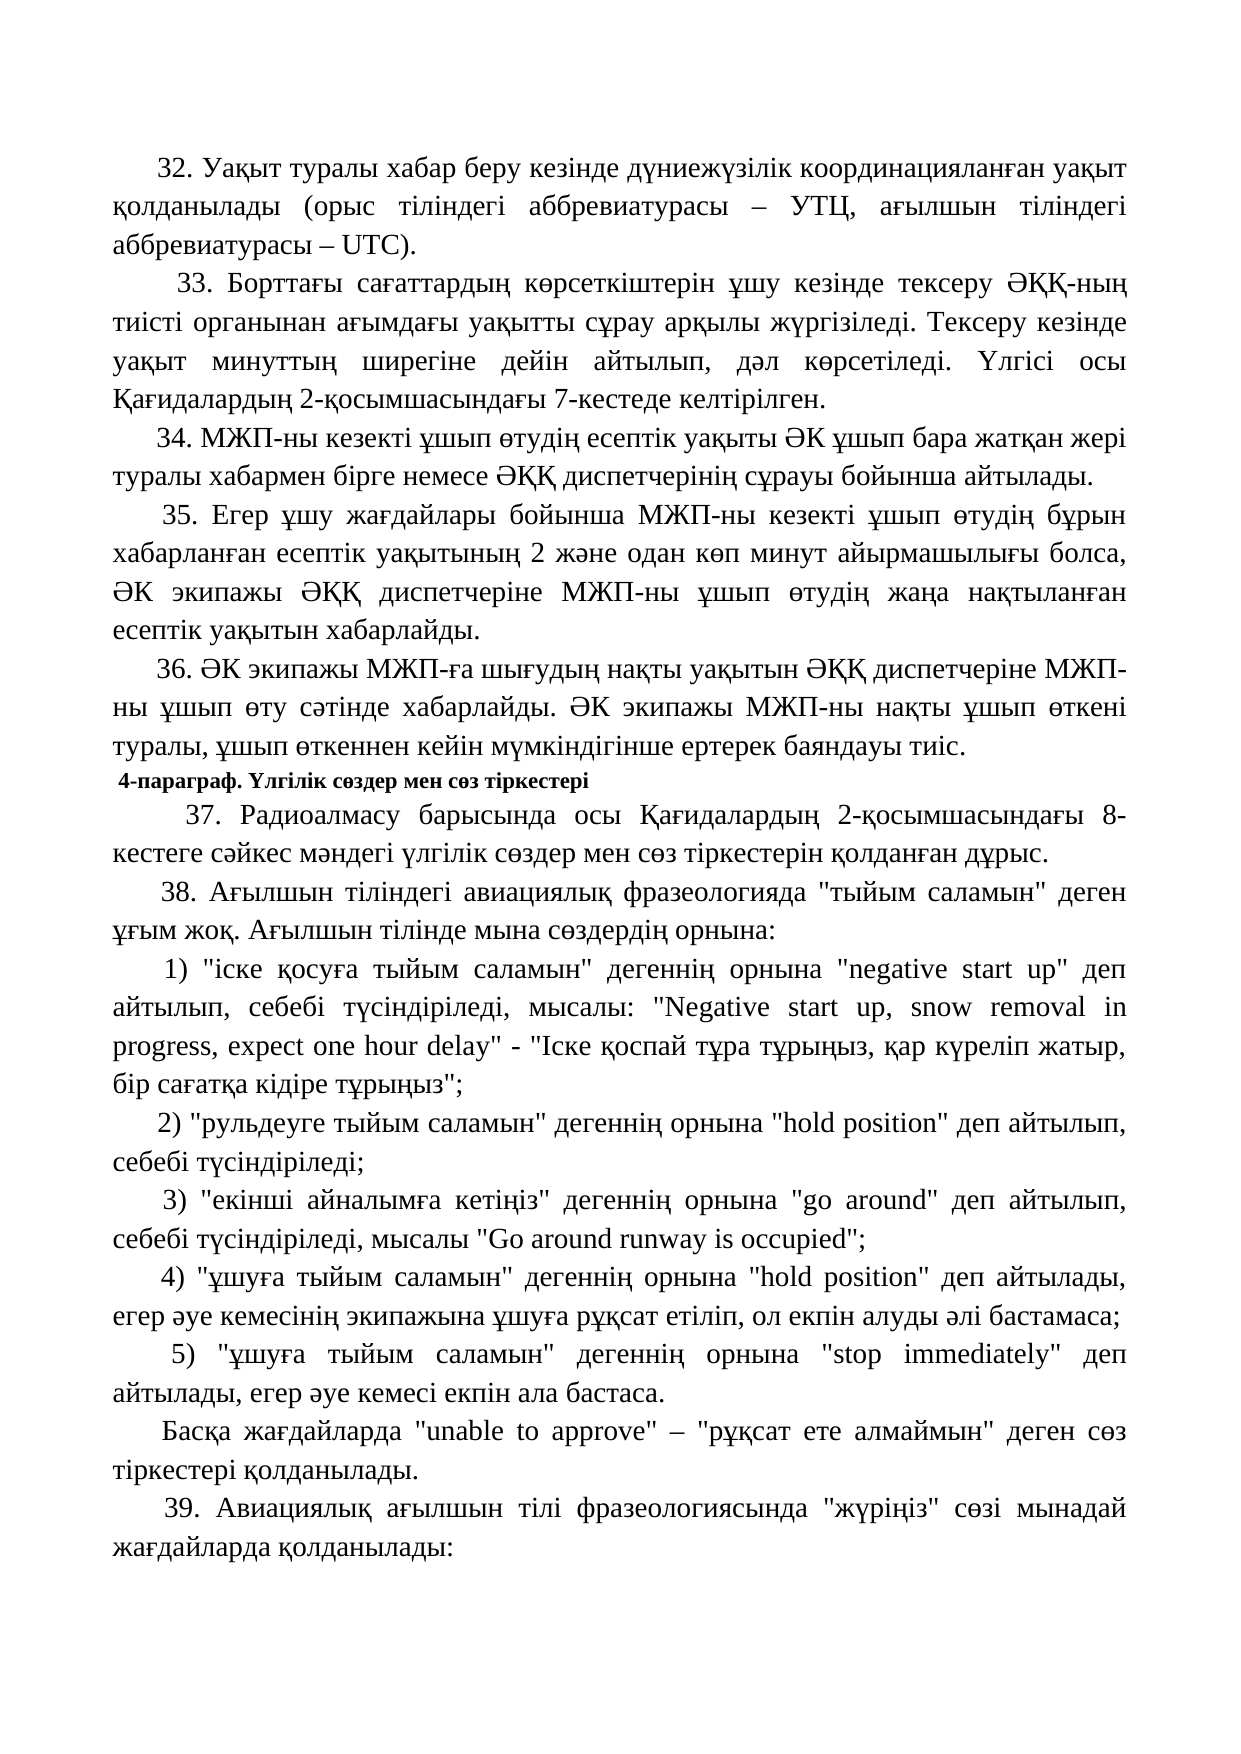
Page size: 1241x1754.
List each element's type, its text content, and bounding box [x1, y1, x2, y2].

text Басқа жағдайларда "unable to approve" – "рұқсат ете алмаймын" деген сөз тіркестері қолданылады. [112, 1413, 1128, 1486]
text 4) "ұшуға тыйым саламын" дегеннің орнына "hold position" деп айтылады, егер әуе кемесінің экипажына ұшуға рұқсат етіліп, ол екпін алуды әлі бастамаса; [112, 1259, 1128, 1331]
text 4-параграф. Үлгілік сөздер мен сөз тіркестері [112, 767, 1128, 793]
text 34. МЖП-ны кезекті ұшып өтудің есептік уақыты ӘК ұшып бара жатқан жері туралы хабармен бірге немесе ӘҚҚ диспетчерінің сұрауы бойынша айтылады. [112, 420, 1128, 492]
text 39. Авиациялық ағылшын тілі фразеологиясында "жүріңіз" сөзі мынадай жағдайларда қолданылады: [112, 1491, 1128, 1563]
text 5) "ұшуға тыйым саламын" дегеннің орнына "stop immediately" деп айтылады, егер әуе кемесі екпін ала бастаса. [112, 1336, 1128, 1408]
text 38. Ағылшын тіліндегі авиациялық фразеологияда "тыйым саламын" деген ұғым жоқ. Ағылшын тілінде мына сөздердің орнына: [112, 874, 1128, 946]
text 37. Радиоалмасу барысында осы Қағидалардың 2-қосымшасындағы 8-кестеге сәйкес мәндегі үлгілік сөздер мен сөз тіркестерін қолданған дұрыс. [112, 797, 1128, 869]
text 3) "екінші айналымға кетіңіз" дегеннің орнына "go around" деп айтылып, себебі түсіндіріледі, мысалы "Go around runway is occupied"; [112, 1182, 1128, 1254]
text 33. Борттағы сағаттардың көрсеткіштерін ұшу кезінде тексеру ӘҚҚ-ның тиісті органынан ағымдағы уақытты сұрау арқылы жүргізіледі. Тексеру кезінде уақыт минуттың ширегіне дейін айтылып, дәл көрсетіледі. Үлгісі осы Қағидалардың 2-қосымшасындағы 7-кестеде келтірілген. [112, 266, 1128, 415]
text 2) "рульдеуге тыйым саламын" дегеннің орнына "hold position" деп айтылып, себебі түсіндіріледі; [112, 1105, 1128, 1177]
text 36. ӘК экипажы МЖП-ға шығудың нақты уақытын ӘҚҚ диспетчеріне МЖП-ны ұшып өту сәтінде хабарлайды. ӘК экипажы МЖП-ны нақты ұшып өткені туралы, ұшып өткеннен кейін мүмкіндігінше ертерек баяндауы тиіс. [112, 651, 1128, 762]
text 1) "іске қосуға тыйым саламын" дегеннің орнына "negative start up" деп айтылып, себебі түсіндіріледі, мысалы: "Negative start up, snow removal in progress, expect one hour delay" - "Іске қоспай тұра тұрыңыз, қар күреліп жатыр, бір сағатқа кідіре тұрыңыз"; [112, 951, 1128, 1100]
text 35. Егер ұшу жағдайлары бойынша МЖП-ны кезекті ұшып өтудің бұрын хабарланған есептік уақытының 2 және одан көп минут айырмашылығы болса, ӘК экипажы ӘҚҚ диспетчеріне МЖП-ны ұшып өтудің жаңа нақтыланған есептік уақытын хабарлайды. [112, 497, 1128, 646]
text 32. Уақыт туралы хабар беру кезінде дүниежүзілік координацияланған уақыт қолданылады (орыс тіліндегі аббревиатурасы – УТЦ, ағылшын тіліндегі аббревиатурасы – UTC). [112, 150, 1128, 261]
